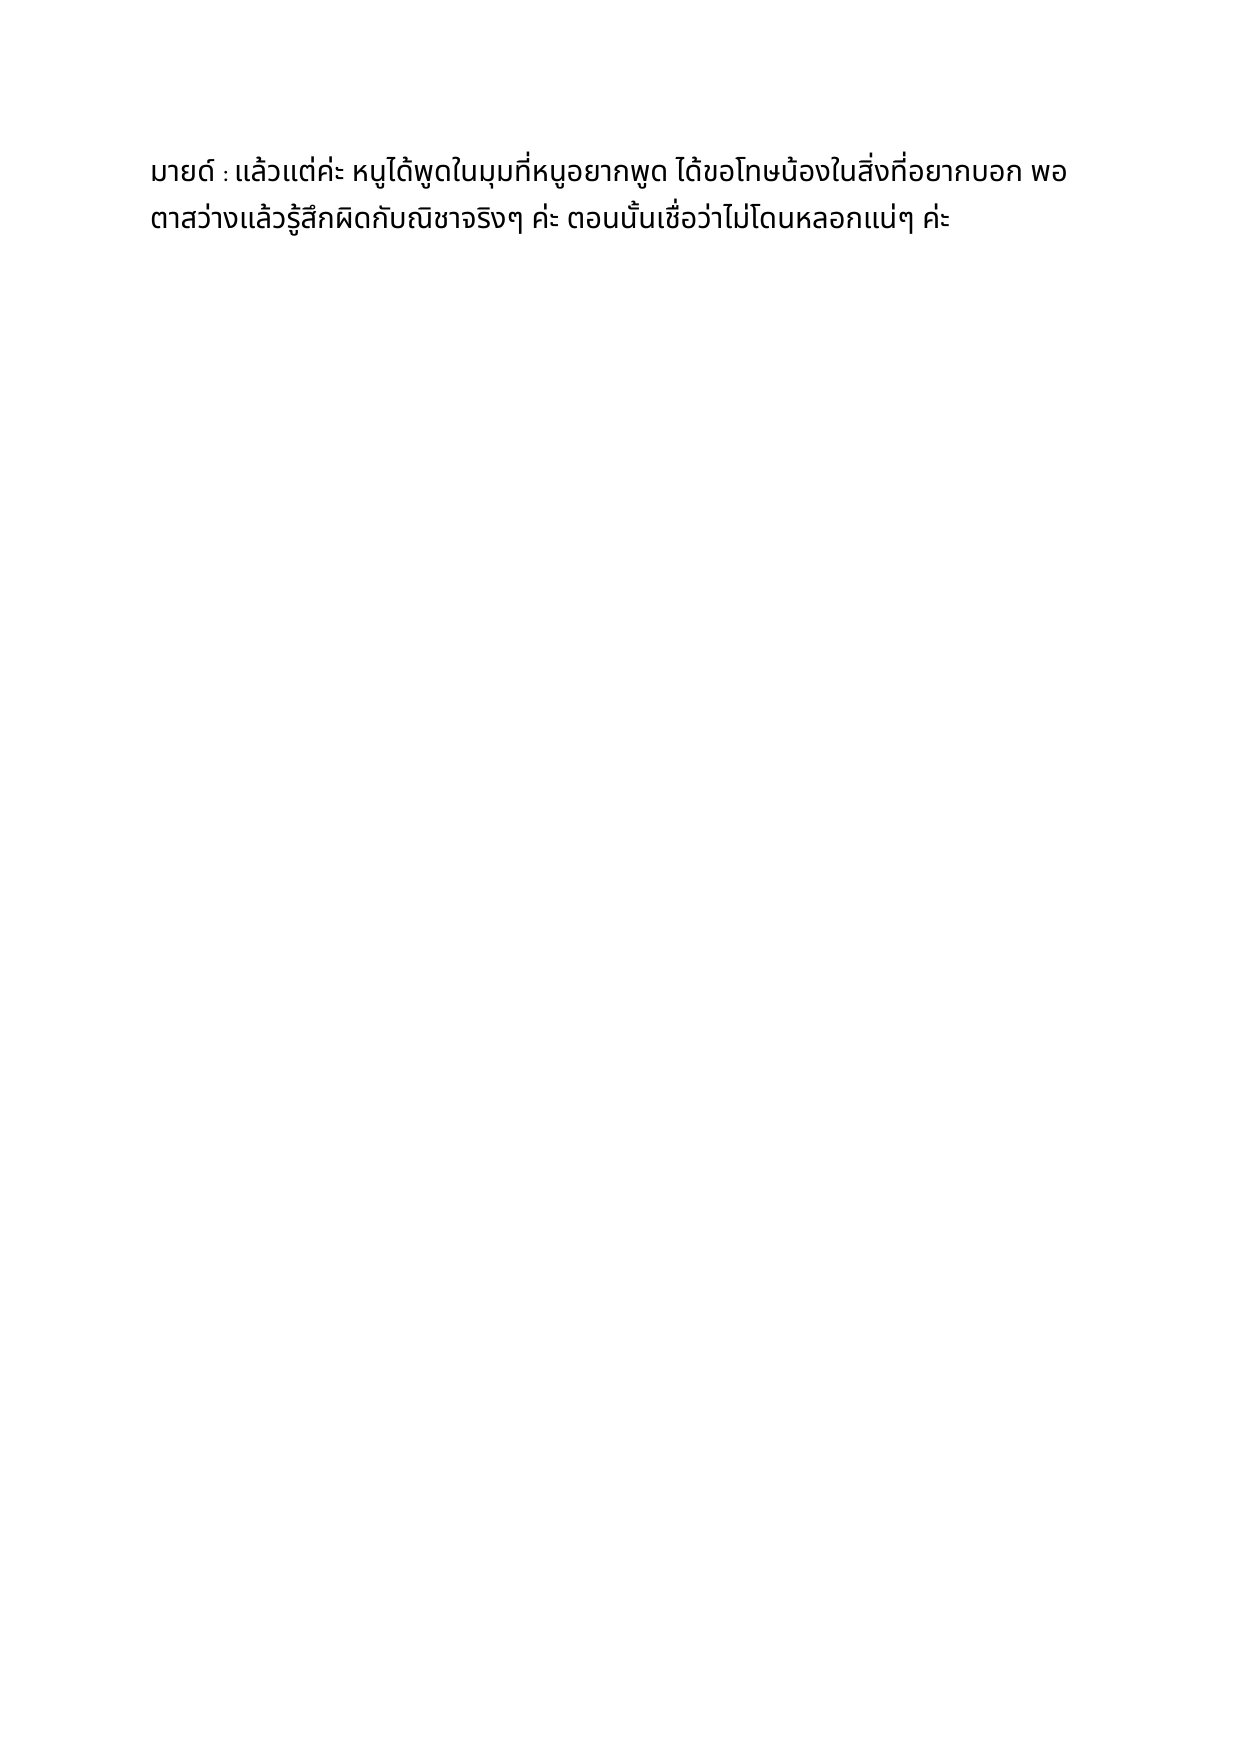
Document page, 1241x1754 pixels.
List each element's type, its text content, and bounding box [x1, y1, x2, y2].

text มายด์ : แล้วแต่ค่ะ หนูได้พูดในมุมที่หนูอยากพูด ได้ขอโทษน้องในสิ่งที่อยากบอก พอตาสว่างแล้วรู้สึกผิดกับณิชาจริงๆ ค่ะ ตอนนั้นเชื่อว่าไม่โดนหลอกแน่ๆ ค่ะ [150, 150, 1090, 242]
